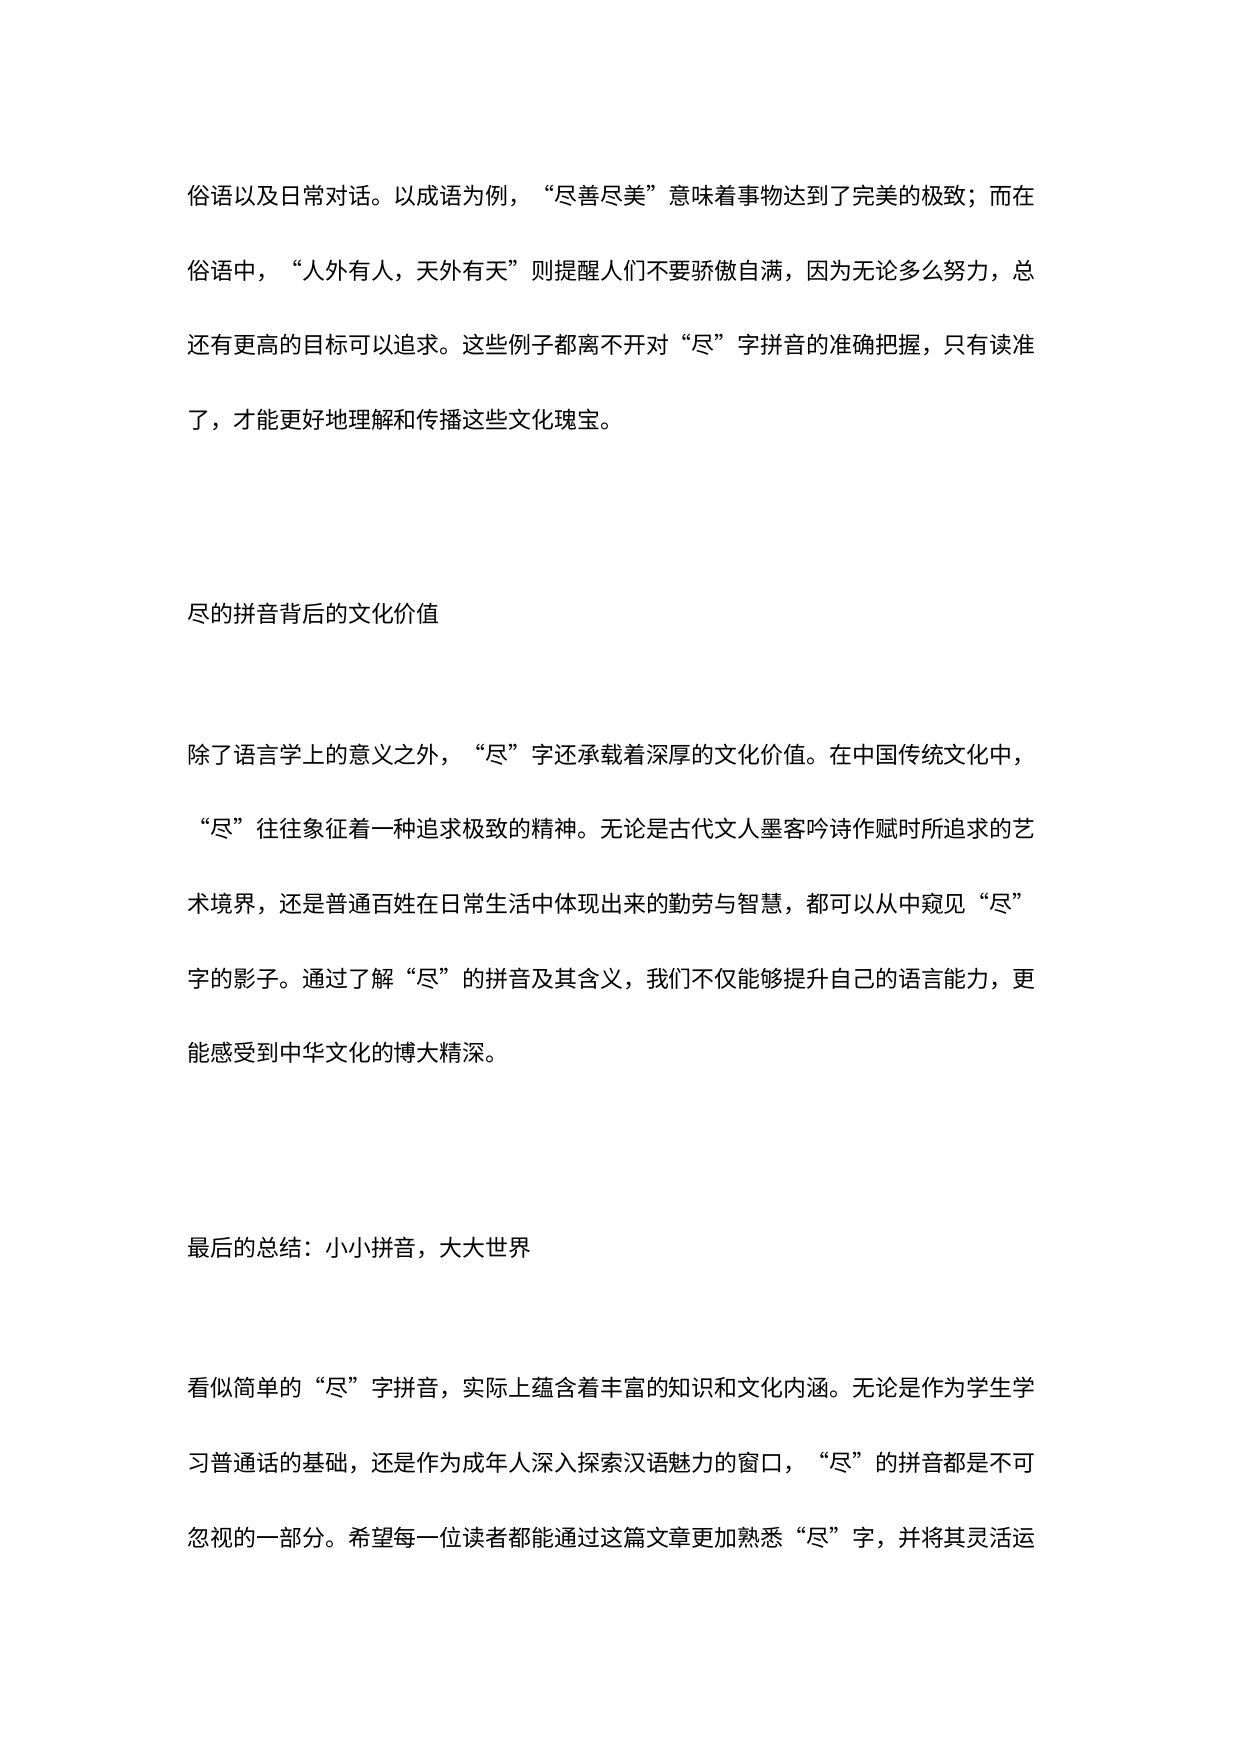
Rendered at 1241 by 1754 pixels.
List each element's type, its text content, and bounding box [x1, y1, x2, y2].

text 除了语言学上的意义之外，“尽”字还承载着深厚的文化价值。在中国传统文化中，“尽”往往象征着一种追求极致的精神。无论是古代文人墨客吟诗作赋时所追求的艺术境界，还是普通百姓在日常生活中体现出来的勤劳与智慧，都可以从中窥见“尽”字的影子。通过了解“尽”的拼音及其含义，我们不仅能够提升自己的语言能力，更能感受到中华文化的博大精深。 [187, 721, 1053, 1084]
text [187, 1354, 1053, 1568]
text 最后的总结：小小拼音，大大世界 [187, 1214, 1053, 1279]
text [187, 162, 1053, 451]
text 尽的拼音背后的文化价值 [187, 580, 1053, 645]
